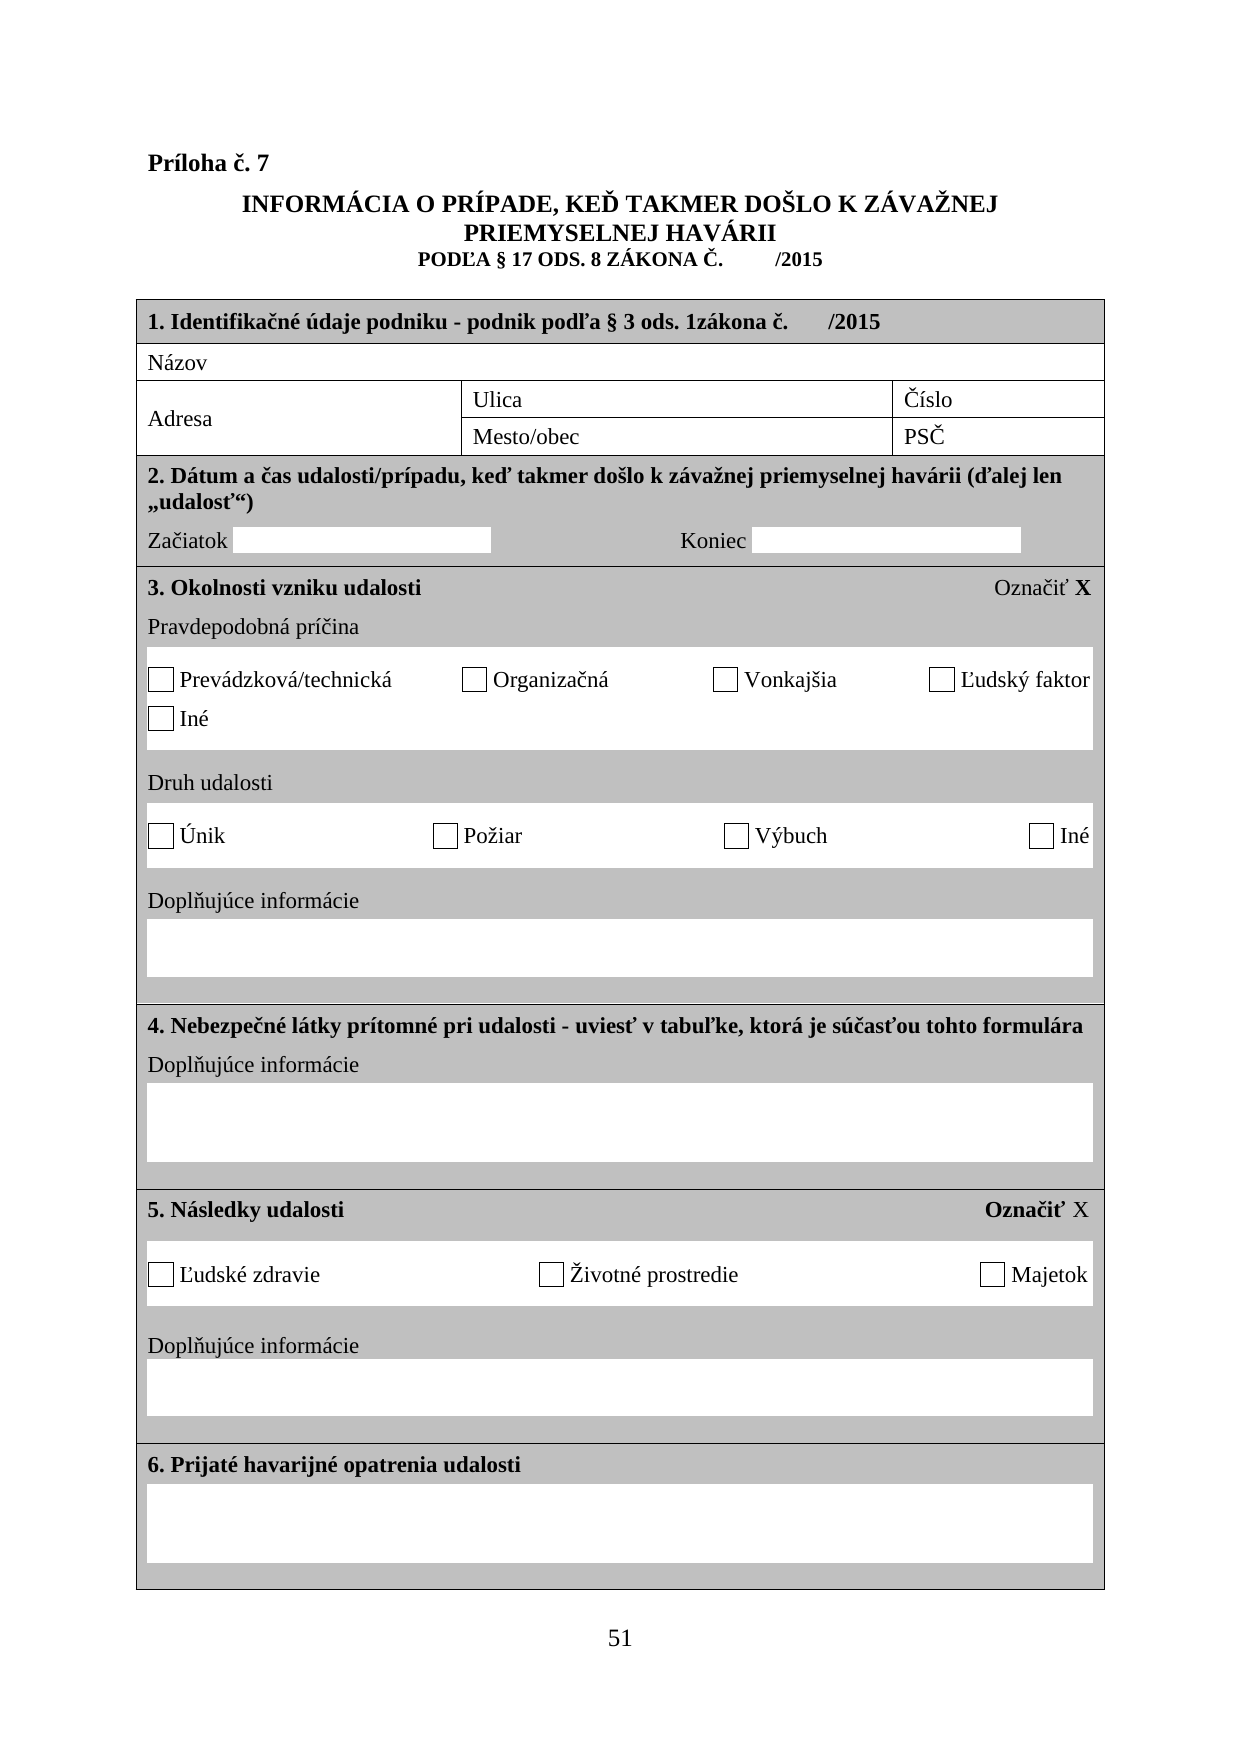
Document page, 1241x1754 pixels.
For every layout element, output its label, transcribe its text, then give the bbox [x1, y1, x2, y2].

table_header 1. Identifikačné údaje podniku - podnik podľa § 3 ods. 1zákona č. /2015 [137, 300, 1104, 343]
text podľa § 17 ods. 8 zákona č. /2015 [148, 246, 1092, 271]
text Informácia o prípade, keď takmer došlo k závažnej priemyselnej havárii [148, 189, 1092, 246]
table_cell 5. Následky udalosti Označiť X Ľudské zdravie Životné prostredie Majetok Doplňujúce informácie [137, 1190, 1104, 1443]
table_cell Mesto/obec [462, 418, 892, 454]
table_cell PSČ [893, 418, 1104, 454]
table_cell Názov [137, 344, 1104, 380]
table_cell 3. Okolnosti vzniku udalosti Označiť X Pravdepodobná príčina Prevádzková/technická Organizačná Vonkajšia Ľudský faktor Iné Druh udalosti Únik Požiar Výbuch Iné Doplňujúce informácie [137, 567, 1104, 1003]
table_cell 4. Nebezpečné látky prítomné pri udalosti - uviesť v tabuľke, ktorá je súčasťou tohto formulára Doplňujúce informácie [137, 1005, 1104, 1189]
table_cell Adresa [137, 381, 461, 454]
table_cell 6. Prijaté havarijné opatrenia udalosti [137, 1444, 1104, 1589]
table_cell Ulica [462, 381, 892, 417]
text Príloha č. 7 [148, 148, 1092, 176]
table_cell 2. Dátum a čas udalosti/prípadu, keď takmer došlo k závažnej priemyselnej havárii (ďalej len „udalosť“) Začiatok Koniec . [137, 456, 1104, 566]
table_cell Číslo [893, 381, 1104, 417]
